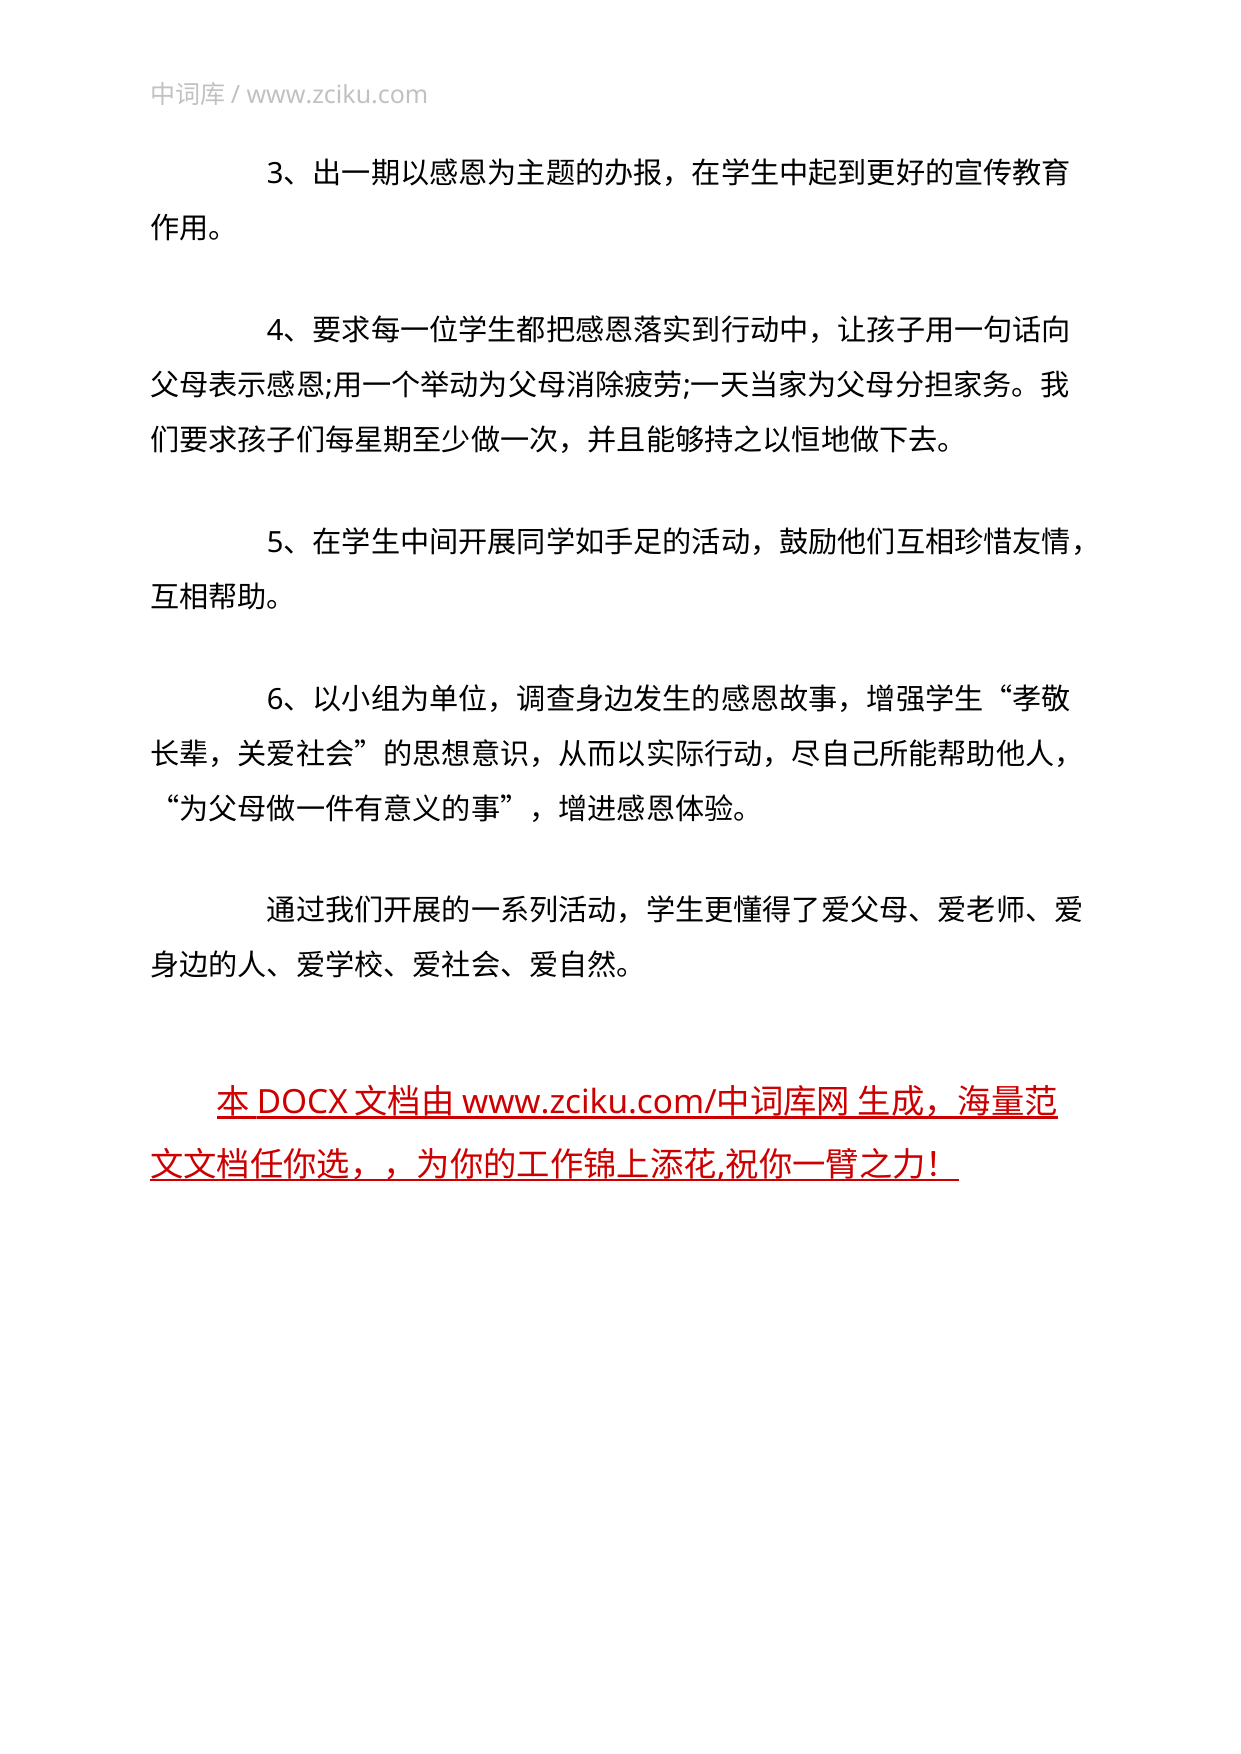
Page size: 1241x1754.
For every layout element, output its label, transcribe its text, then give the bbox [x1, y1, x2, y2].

text 3、出一期以感恩为主题的办报，在学生中起到更好的宣传教育作用。 [150, 150, 1090, 247]
text 本DOCX文档由 www.zciku.com/中词库网 生成，海量范文文档任你选，，为你的工作锦上添花,祝你一臂之力！ [150, 1075, 1090, 1186]
text 5、在学生中间开展同学如手足的活动，鼓励他们互相珍惜友情，互相帮助。 [150, 518, 1090, 616]
text 4、要求每一位学生都把感恩落实到行动中，让孩子用一句话向父母表示感恩;用一个举动为父母消除疲劳;一天当家为父母分担家务。我们要求孩子们每星期至少做一次，并且能够持之以恒地做下去。 [150, 307, 1090, 459]
text 6、以小组为单位，调查身边发生的感恩故事，增强学生“孝敬长辈，关爱社会”的思想意识，从而以实际行动，尽自己所能帮助他人，“为父母做一件有意义的事”，增进感恩体验。 [150, 675, 1090, 827]
text 通过我们开展的一系列活动，学生更懂得了爱父母、爱老师、爱身边的人、爱学校、爱社会、爱自然。 [150, 887, 1090, 984]
